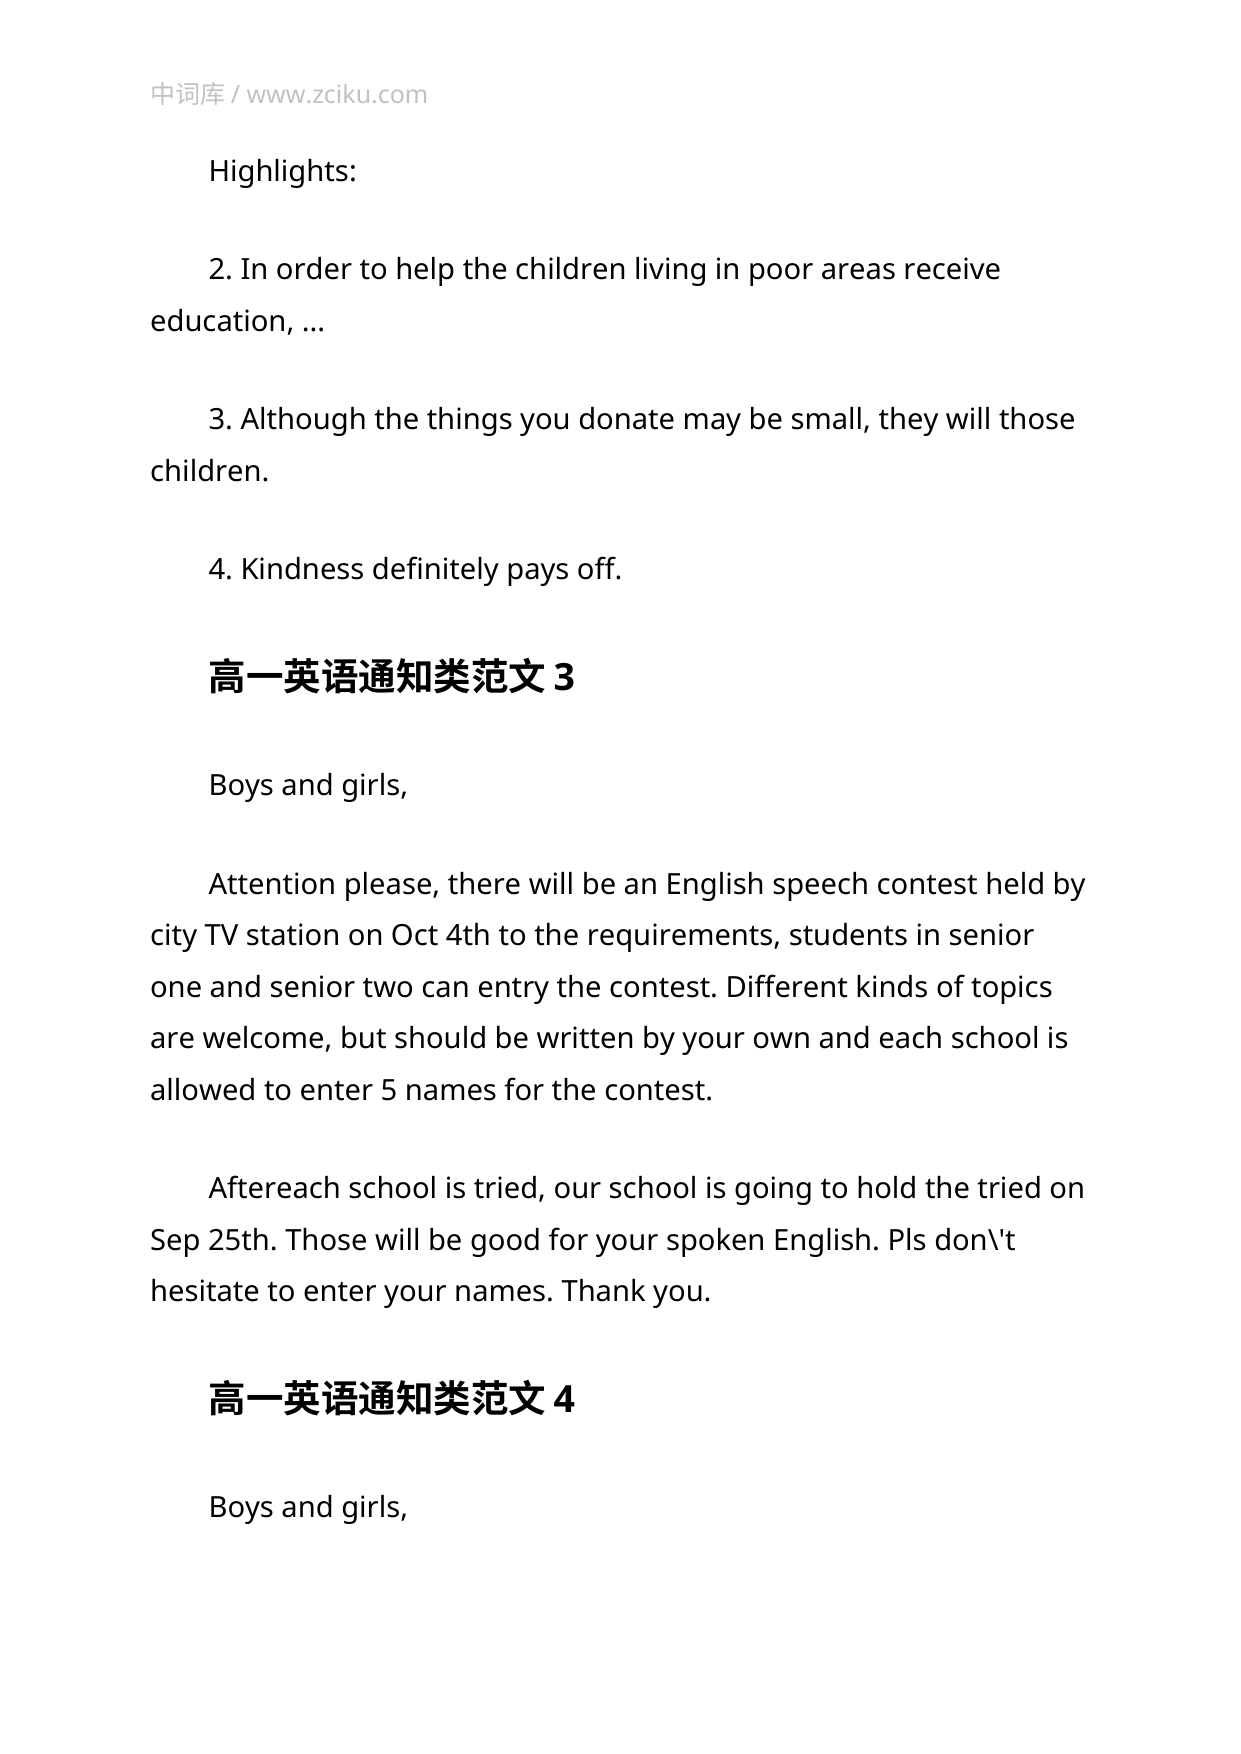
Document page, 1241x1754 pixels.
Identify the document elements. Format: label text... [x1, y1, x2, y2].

text Highlights: [150, 150, 1090, 190]
text 3. Although the things you donate may be small, they will those children. [150, 398, 1090, 490]
text Boys and girls, [150, 764, 1090, 804]
text Aftereach school is tried, our school is going to hold the tried on Sep 25th. Those will be good for your spoken English. Pls don\'t hesitate to enter your names. Thank you. [150, 1168, 1090, 1310]
text Attention please, there will be an English speech contest held by city TV station on Oct 4th to the requirements, students in senior one and senior two can entry the contest. Different kinds of topics are welcome, but should be written by your own and each school is allowed to enter 5 names for the contest. [150, 863, 1090, 1109]
text 2. In order to help the children living in poor areas receive education, ... [150, 248, 1090, 340]
text 4. Kindness definitely pays off. [150, 548, 1090, 588]
text 高一英语通知类范文3 [150, 647, 1090, 701]
text Boys and girls, [150, 1487, 1090, 1526]
text 高一英语通知类范文4 [150, 1369, 1090, 1424]
